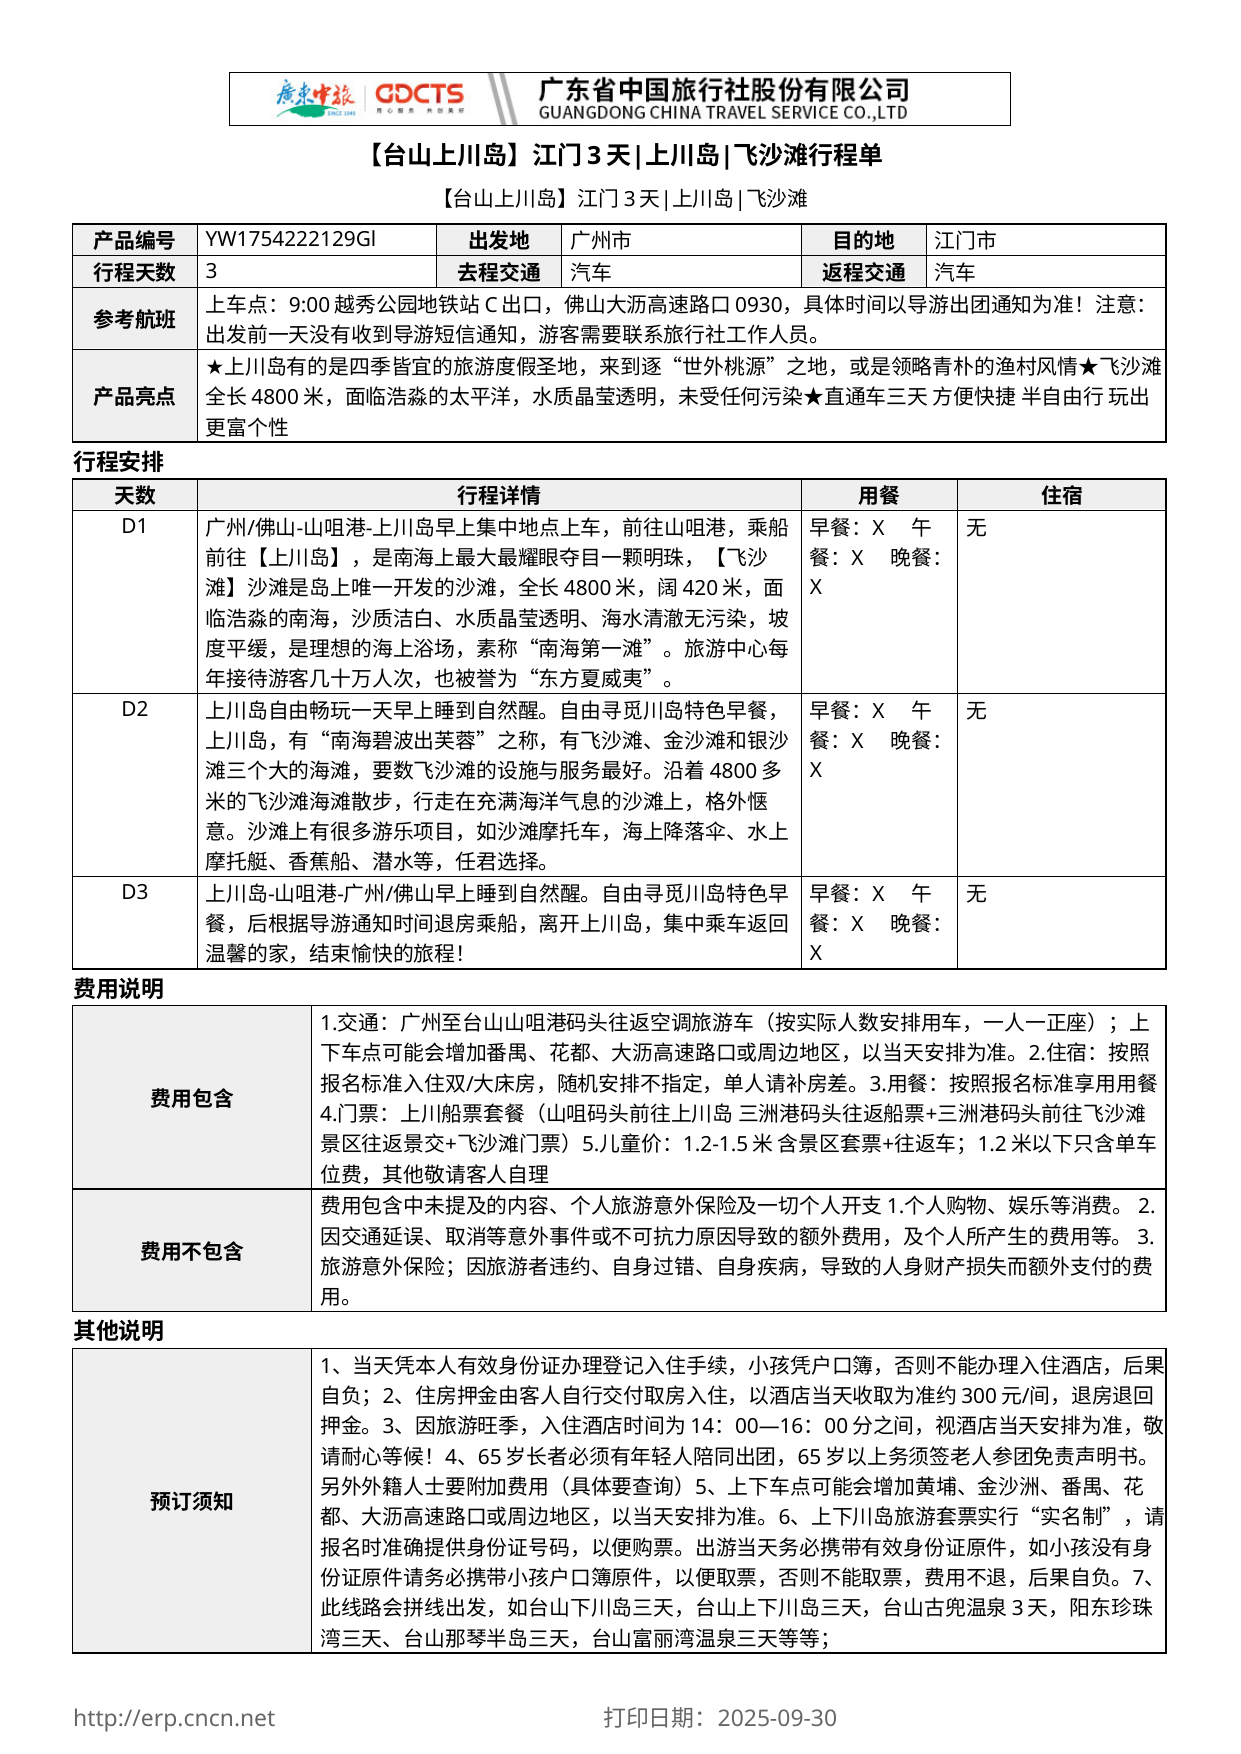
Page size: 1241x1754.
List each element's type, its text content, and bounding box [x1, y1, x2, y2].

table_cell 广州/佛山-山咀港-上川岛 [198, 511, 801, 693]
table_header 目的地 [802, 225, 926, 255]
table_cell 参考航班 [73, 288, 197, 348]
table_header 住宿 [958, 480, 1165, 509]
text 费用说明 [73, 970, 1167, 1004]
table_header 广州市 [562, 225, 801, 255]
table_cell 早餐：X 午餐：X 晚餐：X [802, 694, 957, 876]
table_header 产品编号 [73, 225, 197, 255]
table_cell 行程天数 [73, 256, 197, 286]
table_cell 返程交通 [802, 256, 926, 286]
table_cell 早餐：X 午餐：X 晚餐：X [802, 511, 957, 693]
table_cell 无 [958, 694, 1165, 876]
table_header 1、当天凭本人有效身份证办理登记入住手续，小孩凭户口簿，否则不能办理入住酒店，后果自负；2、住房押金由客人自行交付取房入住，以酒店当天收取为准约300元/间，退房退回押金。3、因旅游旺季，入住酒店时间为14：00—16：00分之间，视酒店当天安排为准，敬请耐心等候！4、65岁长者必须有年轻人陪同出团，65岁以上务须签老人参团免责声明书。另外外籍人士要附加费用（具体要查询）5、上下车点可能会增加黄埔、金沙洲、番禺、花都、大沥高速路口或周边地区，以当天安排为准。6、上下川岛旅游套票实行“实名制”，请报名时准确提供身份证号码，以便购票。出游当天务必携带有效身份证原件，如小孩没有身份证原件请务必携带小孩户口簿原件，以便取票，否则不能取票，费用不退，后果自负。7、此线路会拼线出发，如台山下川岛三天，台山上下川岛三天，台山古兜温泉3天，阳东珍珠湾三天、台山那琴半岛三天，台山富丽湾温泉三天等等； [312, 1349, 1165, 1652]
table_cell D3 [73, 877, 197, 968]
table_header 行程详情 [198, 480, 801, 509]
table_header 用餐 [802, 480, 957, 509]
table_cell D1 [73, 511, 197, 693]
table_header 天数 [73, 480, 197, 509]
table_cell 无 [958, 877, 1165, 968]
table_cell 去程交通 [437, 256, 561, 286]
table_cell 汽车 [927, 256, 1165, 286]
table_cell 汽车 [562, 256, 801, 286]
table_cell D2 [73, 694, 197, 876]
table_header 预订须知 [73, 1349, 311, 1652]
table_cell 早餐：X 午餐：X 晚餐：X [802, 877, 957, 968]
picture [230, 73, 1010, 125]
table_header 费用包含 [73, 1006, 311, 1188]
table_cell 上车点： [198, 288, 1165, 348]
table_header 1.交通：广州至台山山咀港码头往返空调旅游车（按实际人数安排用车，一人一正座）；上下车点可能会增加番禺、花都、大沥高速路口或周边地区，以当天安排为准。 [312, 1006, 1165, 1188]
table_cell 费用包含中未提及的内容、个人旅游意外保险及一切个人开支 [312, 1190, 1165, 1311]
text 其他说明 [73, 1313, 1167, 1346]
table_cell 上川岛自由畅玩一天 [198, 694, 801, 876]
table_header YW1754222129Gl [198, 225, 436, 255]
text 行程安排 [73, 443, 1167, 477]
table_cell 产品亮点 [73, 350, 197, 441]
table_cell 费用不包含 [73, 1190, 311, 1311]
table_header 江门市 [927, 225, 1165, 255]
text 【台山上川岛】江门3天|上川岛|飞沙滩行程单 [73, 136, 1167, 172]
table_cell 无 [958, 511, 1165, 693]
table_cell 3 [198, 256, 436, 286]
table_header 出发地 [437, 225, 561, 255]
text 【台山上川岛】江门3天|上川岛|飞沙滩 [73, 182, 1167, 212]
table_cell 上川岛-山咀港-广州/佛山 [198, 877, 801, 968]
table_cell ★上川岛有的是四季皆宜的旅游度假圣地，来到逐“世外桃源”之地，或是领略青朴的渔村风情 [198, 350, 1165, 441]
